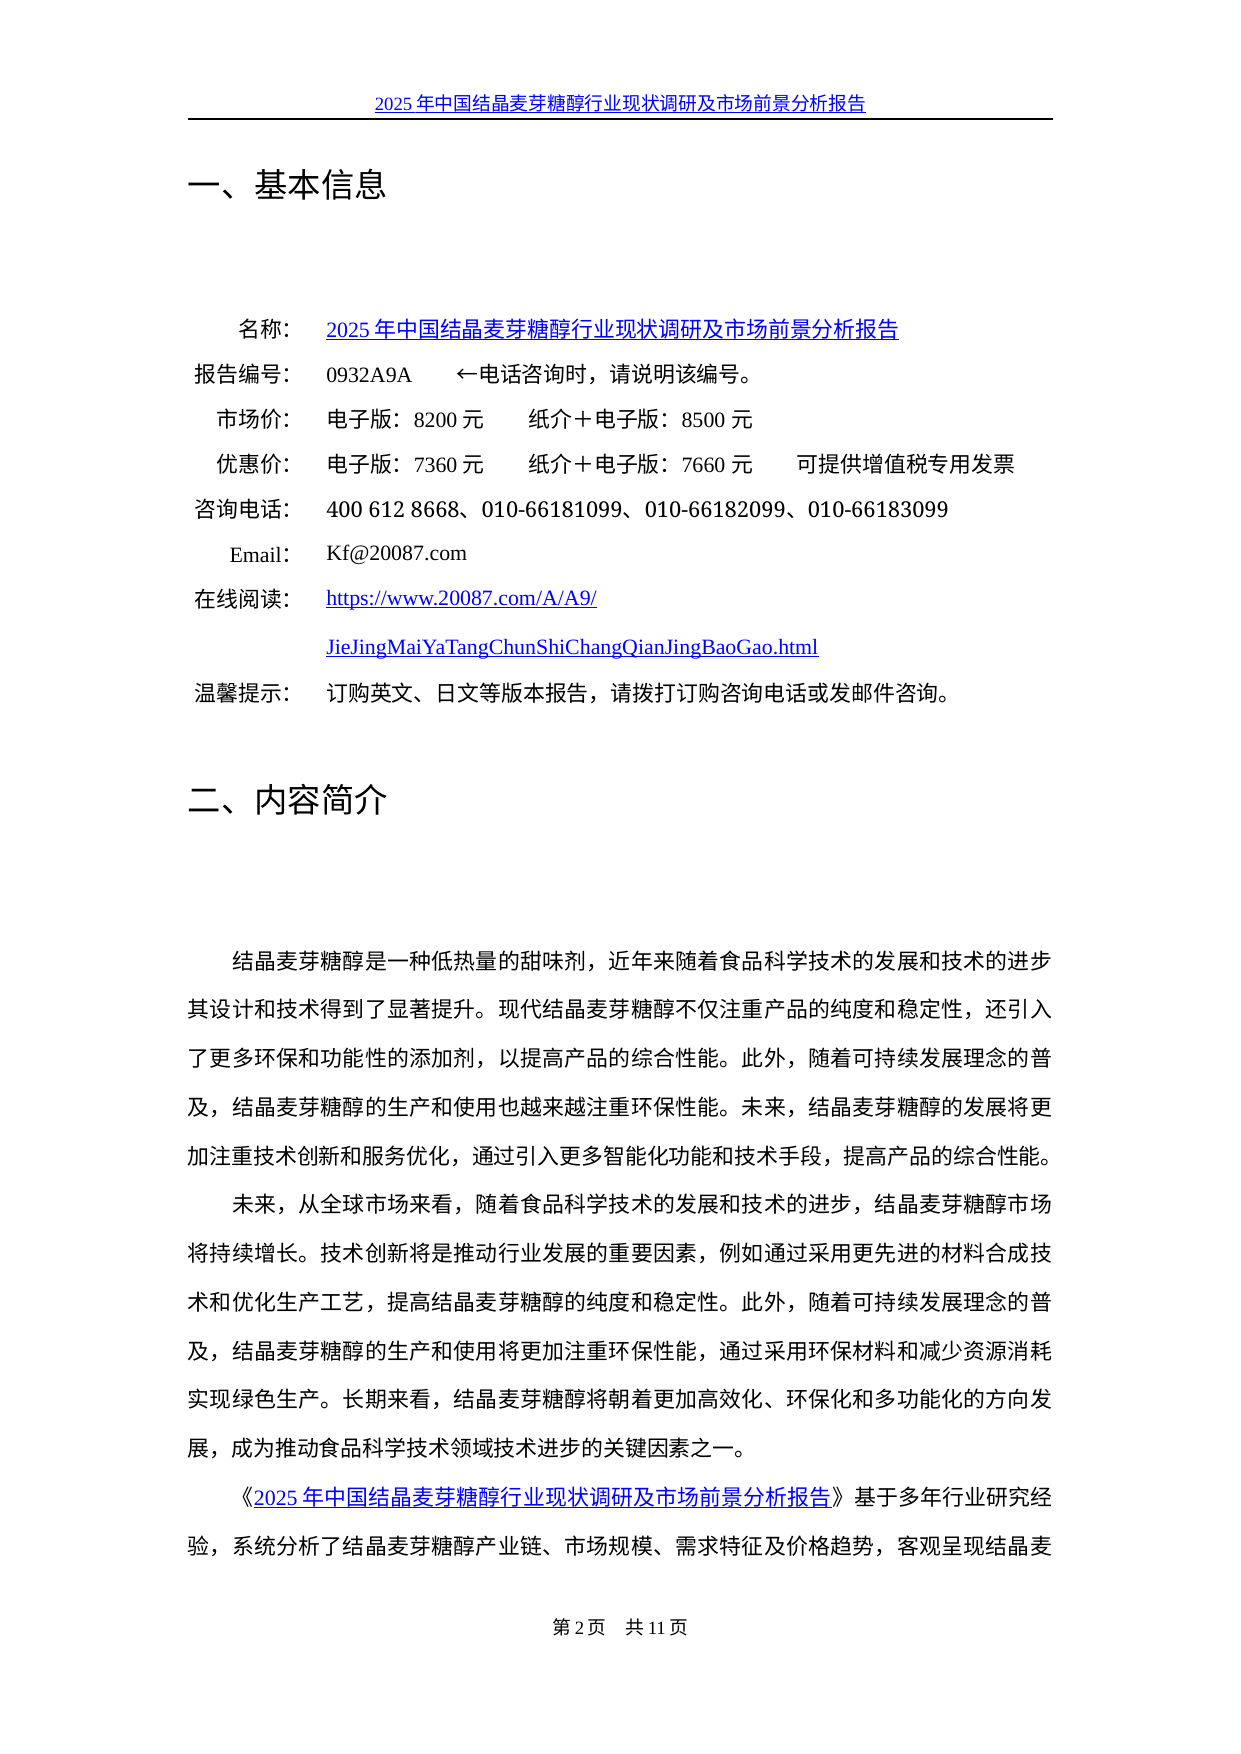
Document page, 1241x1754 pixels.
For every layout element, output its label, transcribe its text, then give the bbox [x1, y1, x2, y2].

table_cell 报告编号： [167, 357, 315, 402]
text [187, 943, 1053, 1561]
table_cell 温馨提示： [167, 675, 315, 720]
table_cell 优惠价： [167, 447, 315, 492]
table_cell 电子版：8200 元 纸介＋电子版：8500 元 [315, 402, 1073, 447]
table_cell 0932A9A ←电话咨询时，请说明该编号。 [315, 357, 1073, 402]
table_cell 市场价： [167, 402, 315, 447]
table_cell 咨询电话： [167, 492, 315, 537]
table_header 2025年中国结晶麦芽糖醇行业现状调研及市场前景分析报告 [315, 312, 1073, 357]
table_cell 电子版：7360 元 纸介＋电子版：7660 元 可提供增值税专用发票 [315, 447, 1073, 492]
table_cell Email： [167, 537, 315, 582]
table_cell 400 612 8668、010-66181099、010-66182099、010-66183099 [315, 492, 1073, 537]
table_cell [315, 582, 1073, 675]
table_cell 在线阅读： [167, 582, 315, 675]
title 一、基本信息 [187, 150, 1053, 215]
table_header 名称： [167, 312, 315, 357]
table_cell 订购英文、日文等版本报告，请拨打订购咨询电话或发邮件咨询。 [315, 675, 1073, 720]
title 二、内容简介 [187, 766, 1053, 831]
table_cell Kf@20087.com [315, 537, 1073, 582]
